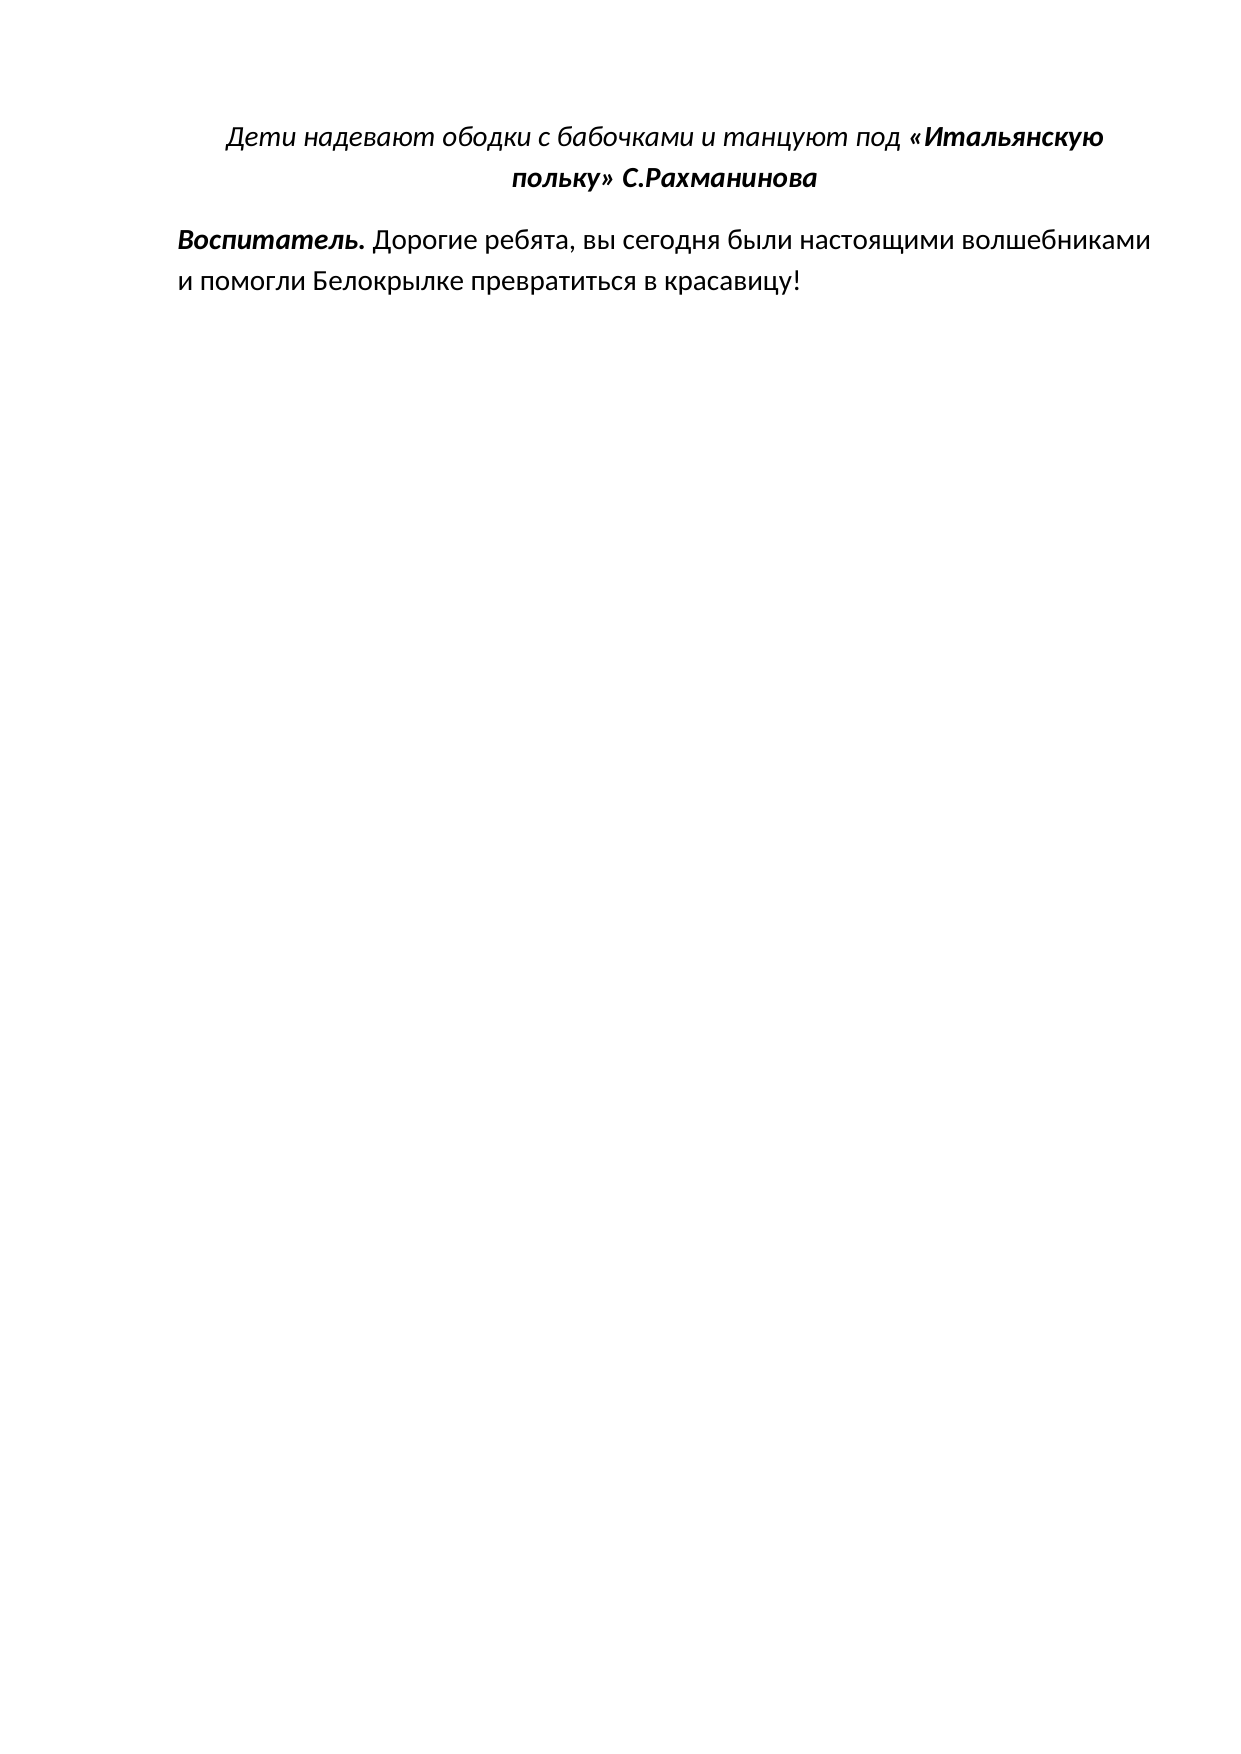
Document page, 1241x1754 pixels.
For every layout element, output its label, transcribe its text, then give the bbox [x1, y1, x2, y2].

text Воспитатель. Дорогие ребята, вы сегодня были настоящими волшебниками и помогли Белокрылке превратиться в красавицу! [177, 221, 1152, 297]
text Дети надевают ободки с бабочками и танцуют под «Итальянскую польку» С.Рахманинова [177, 118, 1152, 195]
